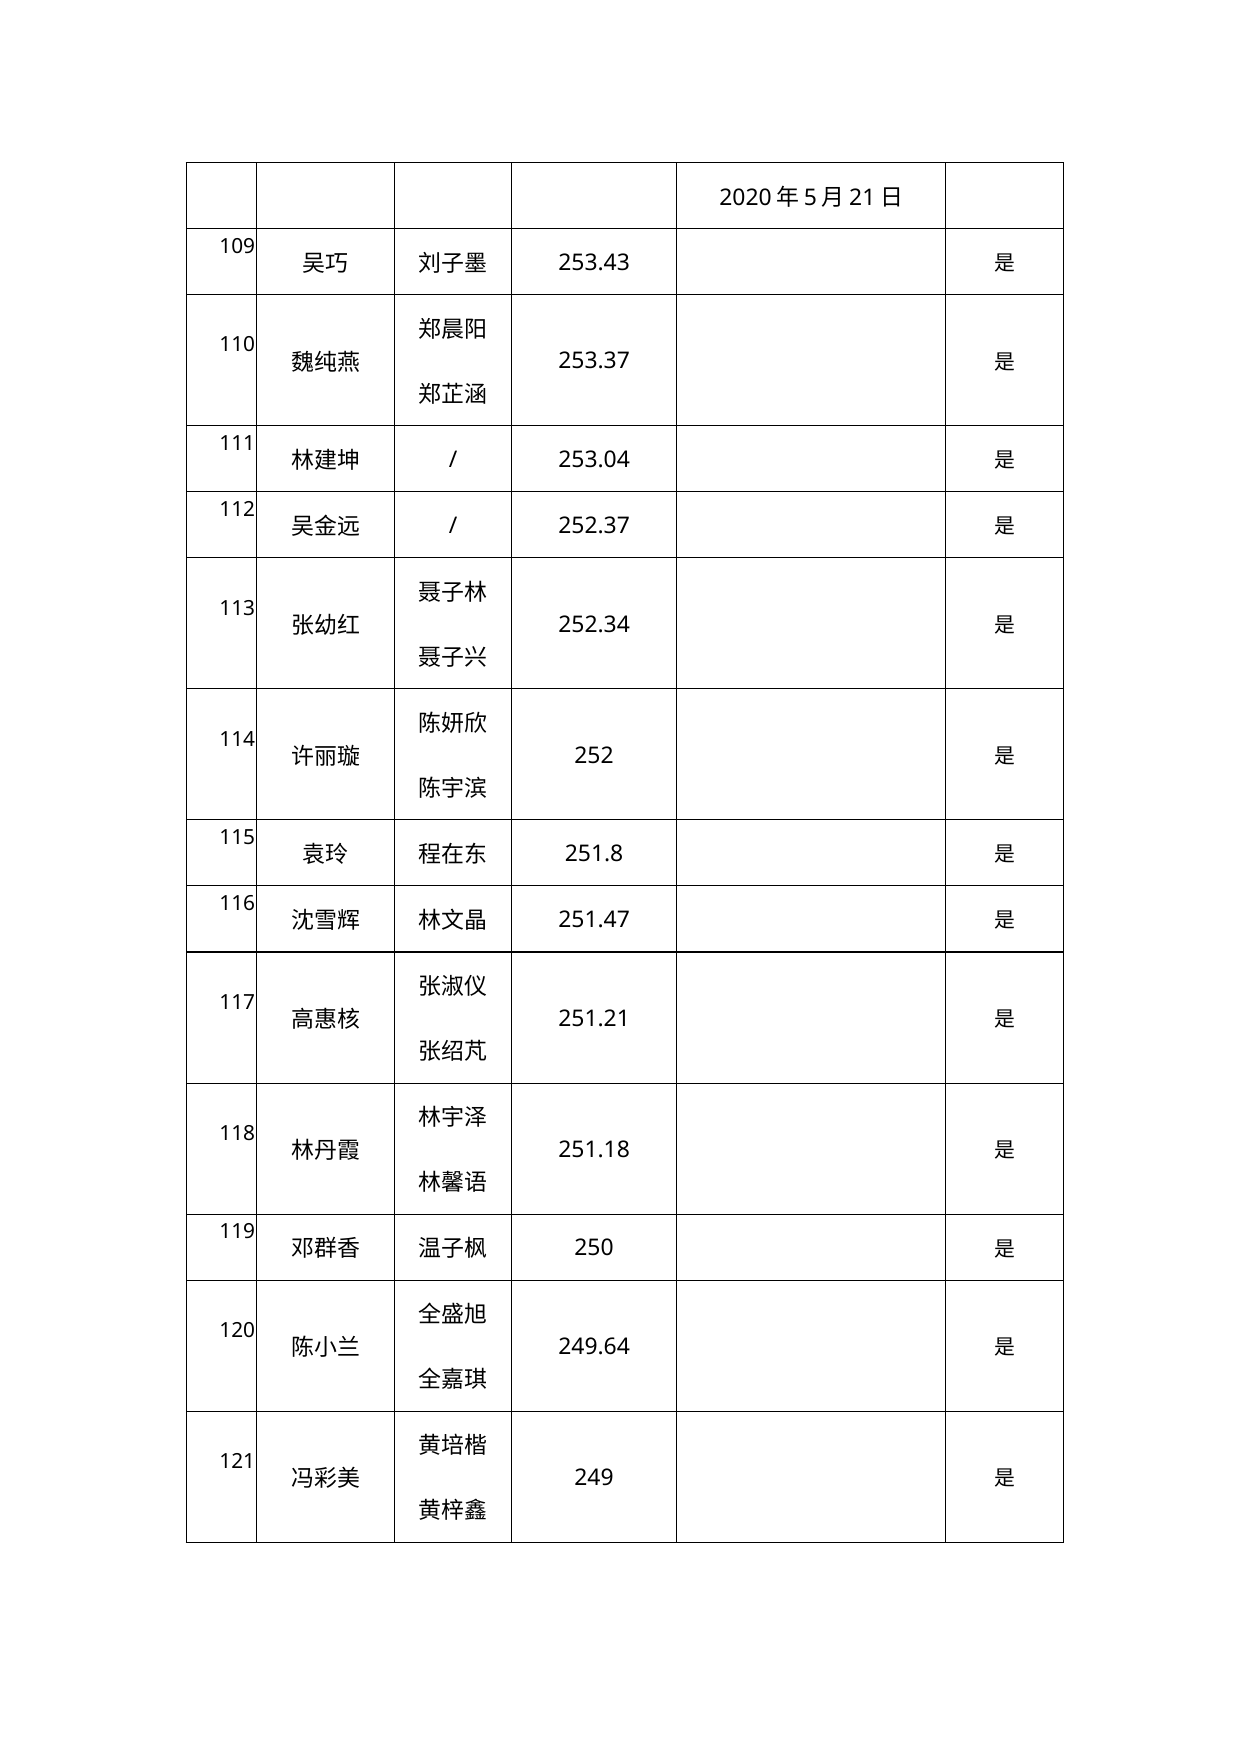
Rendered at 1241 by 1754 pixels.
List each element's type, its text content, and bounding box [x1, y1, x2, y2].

table_cell [677, 1215, 945, 1279]
table_cell [677, 886, 945, 951]
table_cell 全盛旭 全嘉琪 [395, 1281, 511, 1411]
table_cell 是 [946, 1281, 1063, 1411]
table_cell 250 [512, 1215, 676, 1279]
table_cell [187, 492, 256, 557]
table_cell [187, 1084, 256, 1213]
table_cell [677, 558, 945, 688]
table_cell 是 [946, 492, 1063, 557]
table_cell 252 [512, 689, 676, 819]
table_cell 邓群香 [257, 1215, 394, 1279]
table_cell [187, 1281, 256, 1411]
table_cell 是 [946, 886, 1063, 951]
table_cell 是 [946, 558, 1063, 688]
table_cell 沈雪辉 [257, 886, 394, 951]
table_cell 是 [946, 229, 1063, 294]
table_cell 吴巧 [257, 229, 394, 294]
table_cell 郑晨阳 郑芷涵 [395, 295, 511, 425]
table_cell [187, 1412, 256, 1542]
table_cell / [395, 492, 511, 557]
table_cell [677, 1281, 945, 1411]
table_cell / [395, 163, 511, 228]
table_cell 黄培楷 黄梓鑫 [395, 1412, 511, 1542]
table_cell 251.21 [512, 953, 676, 1082]
table_cell 是 [946, 1084, 1063, 1213]
table_cell 林文晶 [395, 886, 511, 951]
table_cell 是 [946, 820, 1063, 885]
table_cell [187, 426, 256, 491]
table_cell 251.18 [512, 1084, 676, 1213]
table_cell [677, 689, 945, 819]
table_cell [677, 229, 945, 294]
table_cell 251.8 [512, 820, 676, 885]
table_cell [187, 689, 256, 819]
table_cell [677, 163, 945, 228]
table_cell 黎雪梅 [257, 163, 394, 228]
table_cell [187, 295, 256, 425]
table_cell [677, 1412, 945, 1542]
table_cell [677, 820, 945, 885]
table_cell [677, 953, 945, 1082]
table_cell 吴金远 [257, 492, 394, 557]
table_cell 张淑仪 张绍芃 [395, 953, 511, 1082]
table_cell 253.37 [512, 295, 676, 425]
table_cell 温子枫 [395, 1215, 511, 1279]
table_cell 许丽璇 [257, 689, 394, 819]
table_cell [187, 1215, 256, 1279]
table_cell 刘子墨 [395, 229, 511, 294]
table_cell 是 [946, 1412, 1063, 1542]
table_cell [187, 163, 256, 228]
table_cell / [395, 426, 511, 491]
table_cell 聂子林 聂子兴 [395, 558, 511, 688]
table_cell [187, 558, 256, 688]
table_cell [187, 886, 256, 951]
table_cell 高惠核 [257, 953, 394, 1082]
table_cell 林宇泽 林馨语 [395, 1084, 511, 1213]
table_cell 253.43 [512, 229, 676, 294]
table_cell 是 [946, 689, 1063, 819]
table_cell 张幼红 [257, 558, 394, 688]
table_cell [677, 426, 945, 491]
table_cell [677, 1084, 945, 1213]
table_cell 袁玲 [257, 820, 394, 885]
table_cell 253.04 [512, 426, 676, 491]
table_cell [187, 953, 256, 1082]
table_cell 林丹霞 [257, 1084, 394, 1213]
table_cell [187, 229, 256, 294]
table_cell 251.47 [512, 886, 676, 951]
table_cell 252.37 [512, 492, 676, 557]
table_cell 冯彩美 [257, 1412, 394, 1542]
table_cell 是 [946, 295, 1063, 425]
table_cell 陈妍欣 陈宇滨 [395, 689, 511, 819]
table_cell 陈小兰 [257, 1281, 394, 1411]
table_cell [677, 295, 945, 425]
table_cell 249.64 [512, 1281, 676, 1411]
table_cell [187, 820, 256, 885]
table_cell 249 [512, 1412, 676, 1542]
table_cell 林建坤 [257, 426, 394, 491]
table_cell 魏纯燕 [257, 295, 394, 425]
table_cell 是 [946, 1215, 1063, 1279]
table_cell 是 [946, 426, 1063, 491]
table_cell 是 [946, 163, 1063, 228]
table_cell 是 [946, 953, 1063, 1082]
table_cell [677, 492, 945, 557]
table_cell 254 [512, 163, 676, 228]
table_cell 程在东 [395, 820, 511, 885]
table_cell 252.34 [512, 558, 676, 688]
